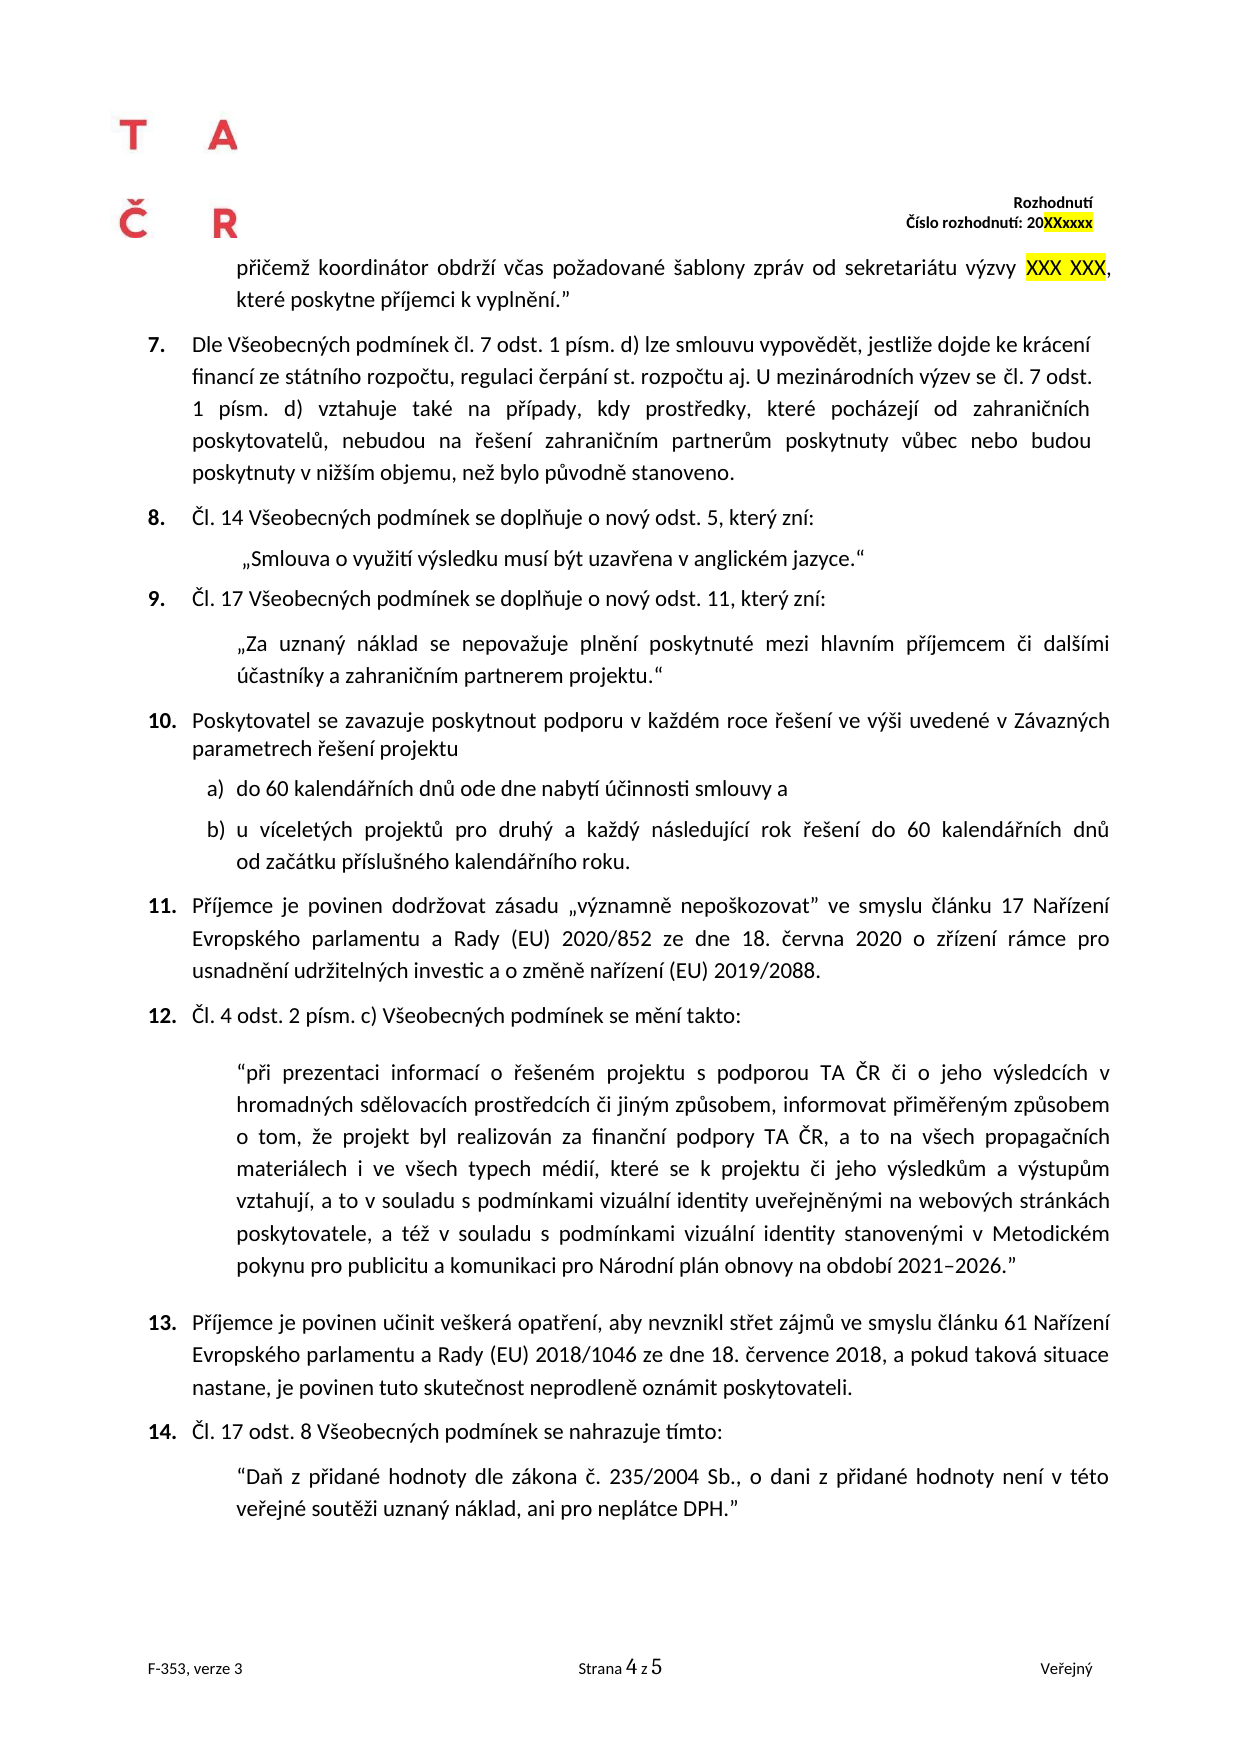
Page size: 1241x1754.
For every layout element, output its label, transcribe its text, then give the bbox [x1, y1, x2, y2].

list Poskytovatel se zavazuje poskytnout podporu v každém roce řešení ve výši uvedené v Závazných parametrech řešení projektu [148, 706, 1112, 762]
text „Za uznaný náklad se nepovažuje plnění poskytnuté mezi hlavním příjemcem či dalšími účastníky a zahraničním partnerem projektu.“ [236, 629, 1112, 689]
list Dle Všeobecných podmínek čl. 7 odst. 1 písm. d) lze smlouvu vypovědět, jestliže dojde ke krácení financí ze státního rozpočtu, regulaci čerpání st. rozpočtu aj. U mezinárodních výzev se čl. 7 odst. 1 písm. d) vztahuje také na případy, kdy prostředky, které pocházejí od zahraničních poskytovatelů, nebudou na řešení zahraničním partnerům poskytnuty vůbec nebo budou poskytnuty v nižším objemu, než bylo původně stanoveno. [148, 330, 1093, 486]
picture [1, 1, 238, 238]
text “při prezentaci informací o řešeném projektu s podporou TA ČR či o jeho výsledcích v hromadných sdělovacích prostředcích či jiným způsobem, informovat přiměřeným způsobem o tom, že projekt byl realizován za finanční podpory TA ČR, a to na všech propagačních materiálech i ve všech typech médií, které se k projektu či jeho výsledkům a výstupům vztahují, a to v souladu s podmínkami vizuální identity uveřejněnými na webových stránkách poskytovatele, a též v souladu s podmínkami vizuální identity stanovenými v Metodickém pokynu pro publicitu a komunikaci pro Národní plán obnovy na období 2021–2026.” [236, 1058, 1112, 1279]
list Čl. 14 Všeobecných podmínek se doplňuje o nový odst. 5, který zní: [148, 503, 1112, 531]
text „Smlouva o využití výsledku musí být uzavřena v anglickém jazyce.“ [207, 544, 1112, 572]
list Příjemce je povinen učinit veškerá opatření, aby nevznikl střet zájmů ve smyslu článku 61 Nařízení Evropského parlamentu a Rady (EU) 2018/1046 ze dne 18. července 2018, a pokud taková situace nastane, je povinen tuto skutečnost neprodleně oznámit poskytovateli. [148, 1308, 1112, 1401]
list Příjemce je povinen dodržovat zásadu „významně nepoškozovat” ve smyslu článku 17 Nařízení Evropského parlamentu a Rady (EU) 2020/852 ze dne 18. června 2020 o zřízení rámce pro usnadnění udržitelných investic a o změně nařízení (EU) 2019/2088. [148, 892, 1112, 984]
list do 60 kalendářních dnů ode dne nabytí účinnosti smlouvy a [207, 774, 1112, 802]
text “Daň z přidané hodnoty dle zákona č. 235/2004 Sb., o dani z přidané hodnoty není v této veřejné soutěži uznaný náklad, ani pro neplátce DPH.” [236, 1462, 1112, 1522]
list Čl. 17 odst. 8 Všeobecných podmínek se nahrazuje tímto: [148, 1417, 1112, 1445]
list Čl. 4 odst. 2 písm. c) Všeobecných podmínek se mění takto: [148, 1001, 1112, 1029]
list u víceletých projektů pro druhý a každý následující rok řešení do 60 kalendářních dnů od začátku příslušného kalendářního roku. [207, 815, 1112, 875]
list Čl. 17 Všeobecných podmínek se doplňuje o nový odst. 11, který zní: [148, 584, 1112, 612]
